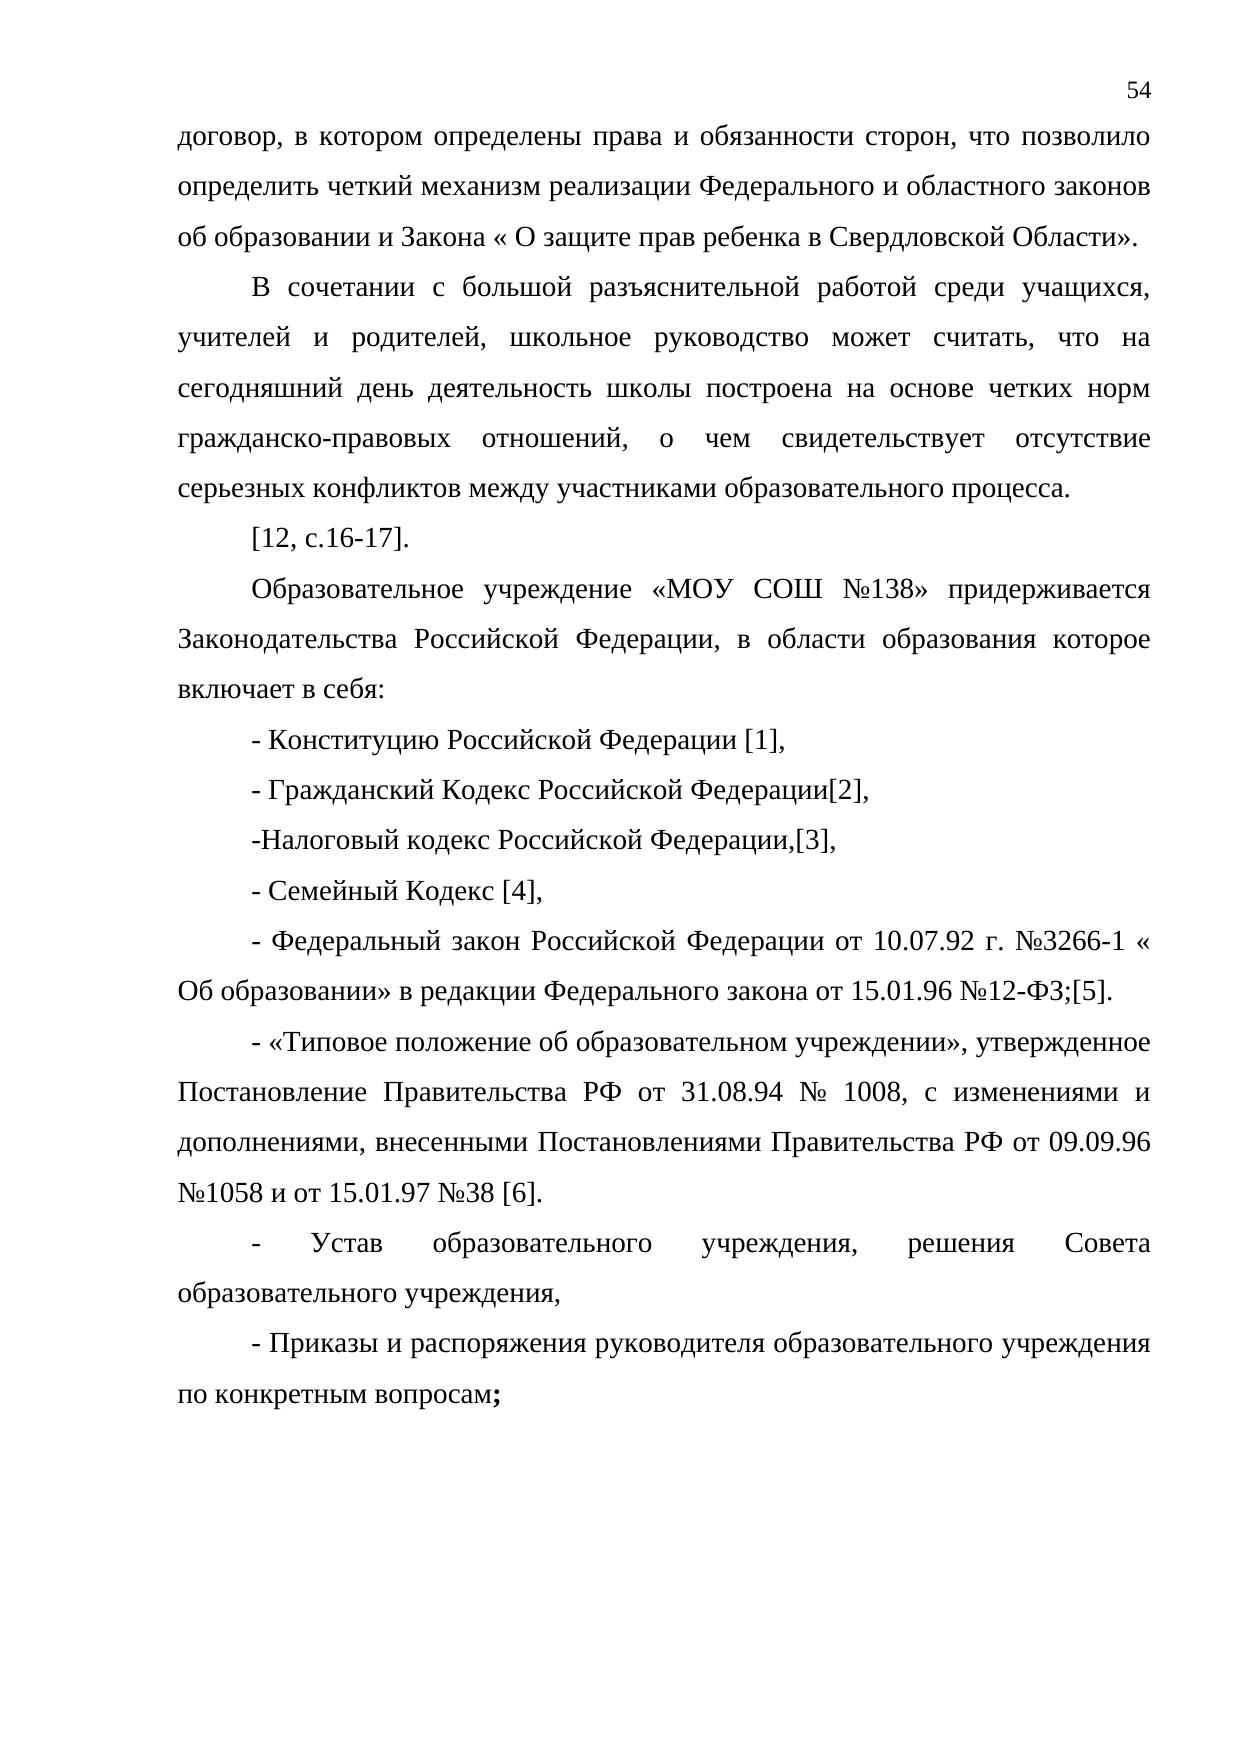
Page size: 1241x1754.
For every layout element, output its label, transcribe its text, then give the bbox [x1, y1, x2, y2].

text - «Типовое положение об образовательном учреждении», утвержденное Постановление Правительства РФ от 31.08.94 № 1008, с изменениями и дополнениями, внесенными Постановлениями Правительства РФ от 09.09.96 №1058 и от 15.01.97 №38 [6]. [177, 1024, 1152, 1208]
text Образовательное учреждение «МОУ СОШ №138» придерживается Законодательства Российской Федерации, в области образования которое включает в себя: [177, 571, 1152, 705]
text В сочетании с большой разъяснительной работой среди учащихся, учителей и родителей, школьное руководство может считать, что на сегодняшний день деятельность школы построена на основе четких норм гражданско-правовых отношений, о чем свидетельствует отсутствие серьезных конфликтов между участниками образовательного процесса. [177, 269, 1152, 504]
text - Федеральный закон Российской Федерации от 10.07.92 г. №3266-1 « Об образовании» в редакции Федерального закона от 15.01.96 №12-ФЗ;[5]. [177, 923, 1152, 1007]
text - Устав образовательного учреждения, решения Совета образовательного учреждения, [177, 1225, 1152, 1309]
text [12, c.16-17]. [177, 521, 1152, 554]
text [177, 118, 1152, 252]
text - Конституцию Российской Федерации [1], [177, 722, 1152, 755]
text - Гражданский Кодекс Российской Федерации[2], [177, 772, 1152, 806]
text -Налоговый кодекс Российской Федерации,[3], [177, 822, 1152, 856]
text - Семейный Кодекс [4], [177, 873, 1152, 906]
text - Приказы и распоряжения руководителя образовательного учреждения по конкретным вопросам; [177, 1326, 1152, 1409]
